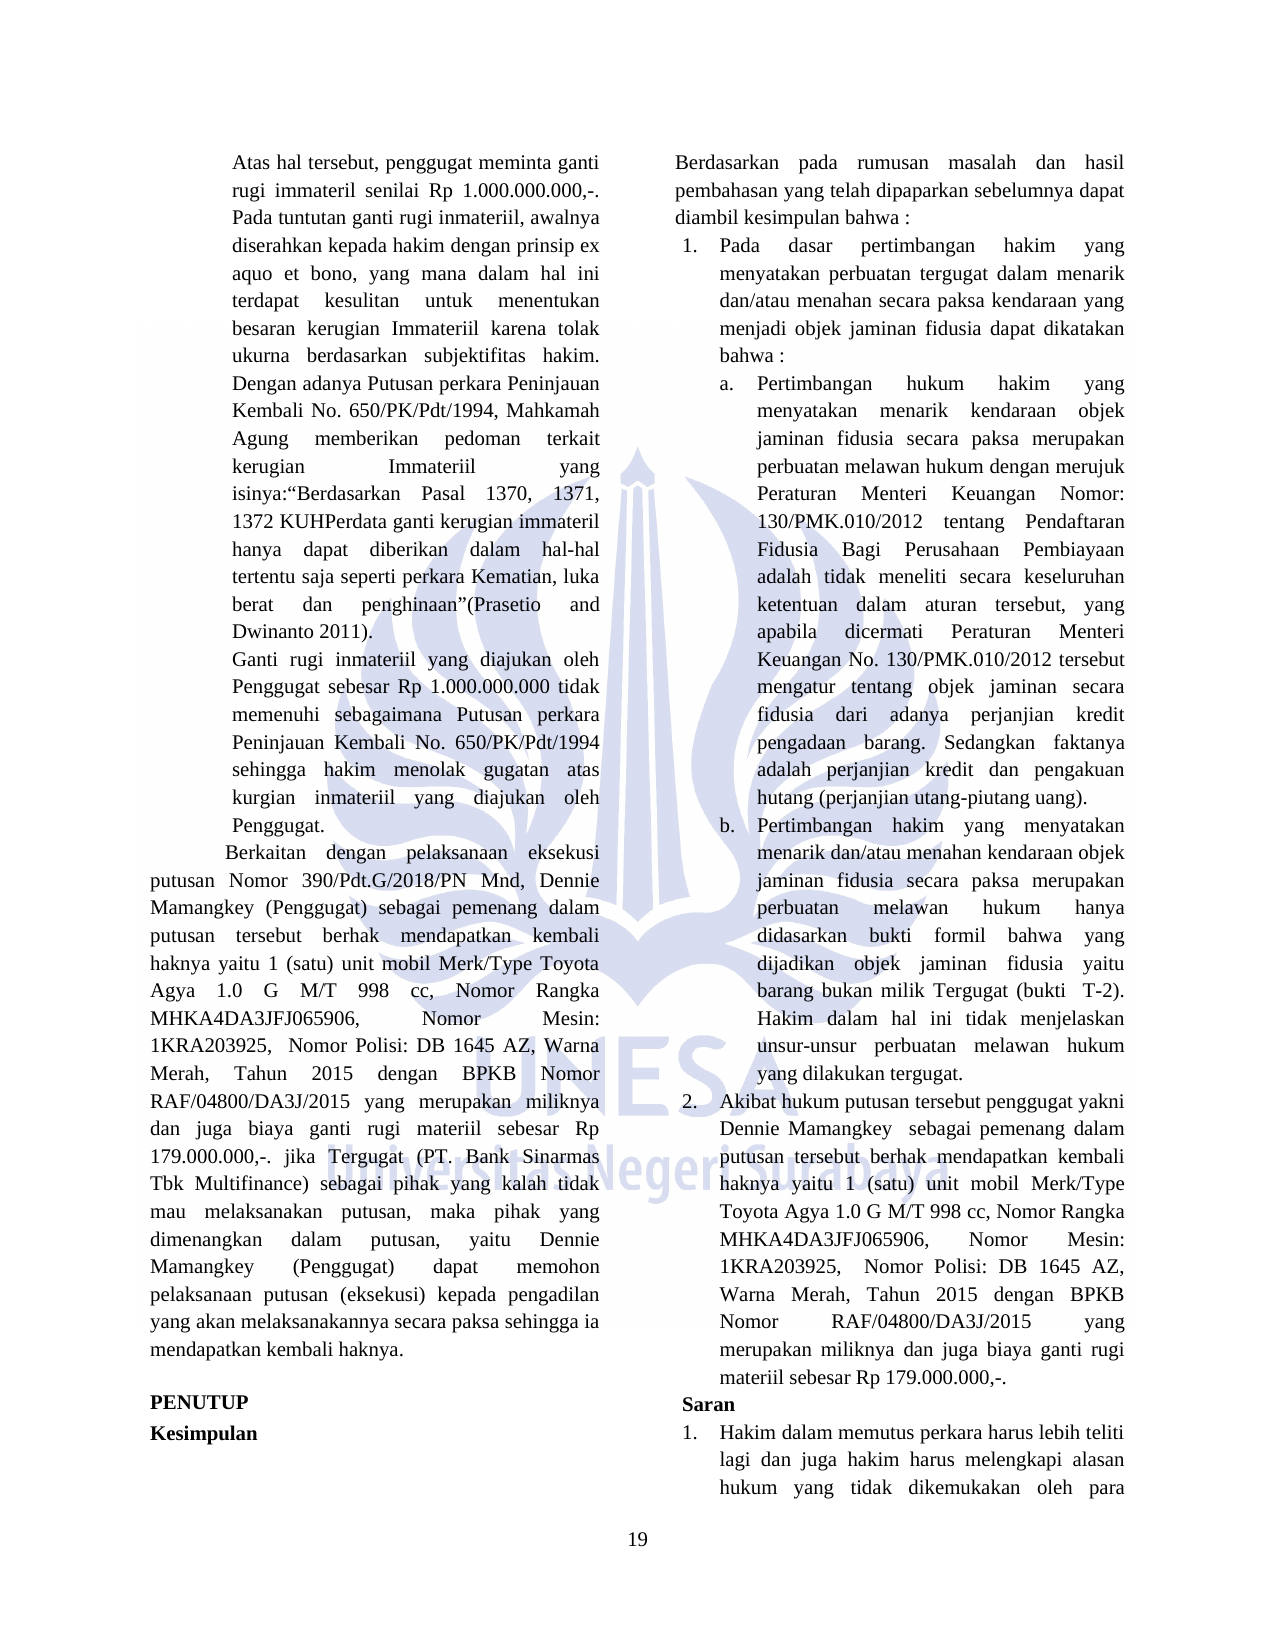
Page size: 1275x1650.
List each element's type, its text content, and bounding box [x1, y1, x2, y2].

text PENUTUP [150, 1389, 600, 1414]
list Pertimbangan hukum hakim yang menyatakan menarik kendaraan objek jaminan fidusia secara paksa merupakan perbuatan melawan hukum dengan merujuk Peraturan Menteri Keuangan Nomor: 130/PMK.010/2012 tentang Pendaftaran Fidusia Bagi Perusahaan Pembiayaan adalah tidak meneliti secara keseluruhan ketentuan dalam aturan tersebut, yang apabila dicermati Peraturan Menteri Keuangan No. 130/PMK.010/2012 tersebut mengatur tentang objek jaminan secara fidusia dari adanya perjanjian kredit pengadaan barang. Sedangkan faktanya adalah perjanjian kredit dan pengakuan hutang (perjanjian utang-piutang uang). [719, 371, 1125, 809]
text Kesimpulan [150, 1421, 600, 1445]
list Pada dasar pertimbangan hakim yang menyatakan perbuatan tergugat dalam menarik dan/atau menahan secara paksa kendaraan yang menjadi objek jaminan fidusia dapat dikatakan bahwa : [682, 233, 1125, 367]
list Ganti rugi inmateriil yang diajukan oleh Penggugat sebesar Rp 1.000.000.000 tidak memenuhi sebagaimana Putusan perkara Peninjauan Kembali No. 650/PK/Pdt/1994 sehingga hakim menolak gugatan atas kurgian inmateriil yang diajukan oleh Penggugat. [232, 647, 600, 837]
text Berdasarkan pada rumusan masalah dan hasil pembahasan yang telah dipaparkan sebelumnya dapat diambil kesimpulan bahwa : [675, 150, 1125, 229]
text Saran [682, 1392, 1125, 1416]
list Akibat hukum putusan tersebut penggugat yakni Dennie Mamangkey sebagai pemenang dalam putusan tersebut berhak mendapatkan kembali haknya yaitu 1 (satu) unit mobil Merk/Type Toyota Agya 1.0 G M/T 998 cc, Nomor Rangka MHKA4DA3JFJ065906, Nomor Mesin: 1KRA203925, Nomor Polisi: DB 1645 AZ, Warna Merah, Tahun 2015 dengan BPKB Nomor RAF/04800/DA3J/2015 yang merupakan miliknya dan juga biaya ganti rugi materiil sebesar Rp 179.000.000,-. [682, 1088, 1125, 1389]
list Berkaitan dengan pelaksanaan eksekusi putusan Nomor 390/Pdt.G/2018/PN Mnd, Dennie Mamangkey (Penggugat) sebagai pemenang dalam putusan tersebut berhak mendapatkan kembali haknya yaitu 1 (satu) unit mobil Merk/Type Toyota Agya 1.0 G M/T 998 cc, Nomor Rangka MHKA4DA3JFJ065906, Nomor Mesin: 1KRA203925, Nomor Polisi: DB 1645 AZ, Warna Merah, Tahun 2015 dengan BPKB Nomor RAF/04800/DA3J/2015 yang merupakan miliknya dan juga biaya ganti rugi materiil sebesar Rp 179.000.000,-. jika Tergugat (PT. Bank Sinarmas Tbk Multifinance) sebagai pihak yang kalah tidak mau melaksanakan putusan, maka pihak yang dimenangkan dalam putusan, yaitu Dennie Mamangkey (Penggugat) dapat memohon pelaksanaan putusan (eksekusi) kepada pengadilan yang akan melaksanakannya secara paksa sehingga ia mendapatkan kembali haknya. [150, 840, 600, 1361]
list Pertimbangan hakim yang menyatakan menarik dan/atau menahan kendaraan objek jaminan fidusia secara paksa merupakan perbuatan melawan hukum hanya didasarkan bukti formil bahwa yang dijadikan objek jaminan fidusia yaitu barang bukan milik Tergugat (bukti T-2). Hakim dalam hal ini tidak menjelaskan unsur-unsur perbuatan melawan hukum yang dilakukan tergugat. [719, 812, 1125, 1085]
